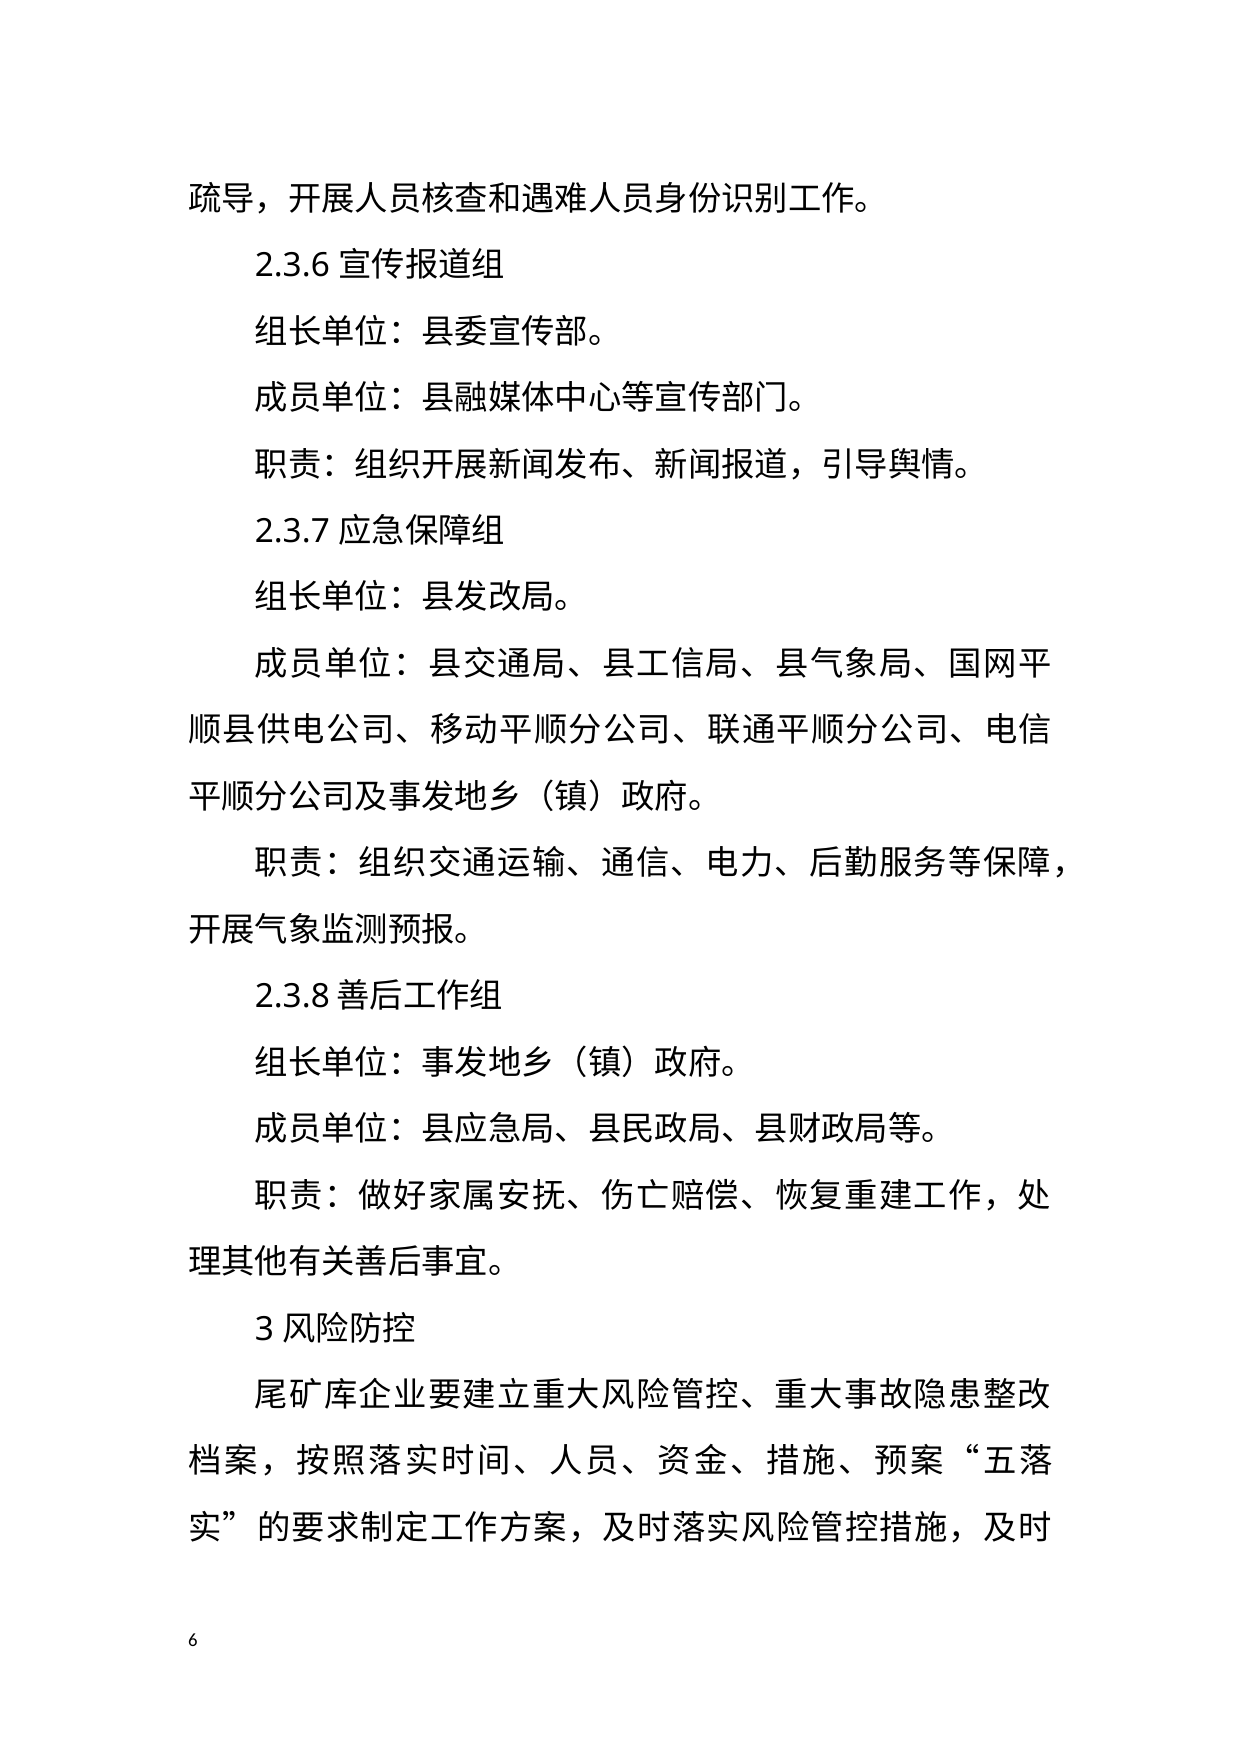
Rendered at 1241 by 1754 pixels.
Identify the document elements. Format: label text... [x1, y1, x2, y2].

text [188, 162, 1052, 229]
text 成员单位：县交通局、县工信局、县气象局、国网平顺县供电公司、移动平顺分公司、联通平顺分公司、电信平顺分公司及事发地乡（镇）政府。 [188, 628, 1052, 827]
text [188, 1359, 1052, 1558]
text 成员单位：县应急局、县民政局、县财政局等。 [188, 1093, 1052, 1159]
text 职责：组织开展新闻发布、新闻报道，引导舆情。 [188, 428, 1052, 495]
text 职责：组织交通运输、通信、电力、后勤服务等保障，开展气象监测预报。 [188, 827, 1052, 960]
text 3 风险防控 [188, 1292, 1052, 1359]
text 2.3.6 宣传报道组 [188, 229, 1052, 295]
text 2.3.8善后工作组 [188, 960, 1052, 1026]
text 组长单位：事发地乡（镇）政府。 [188, 1026, 1052, 1093]
text 组长单位：县委宣传部。 [188, 295, 1052, 362]
text 成员单位：县融媒体中心等宣传部门。 [188, 362, 1052, 428]
text 职责：做好家属安抚、伤亡赔偿、恢复重建工作，处理其他有关善后事宜。 [188, 1159, 1052, 1292]
text 组长单位：县发改局。 [188, 561, 1052, 628]
text 2.3.7 应急保障组 [188, 495, 1052, 561]
